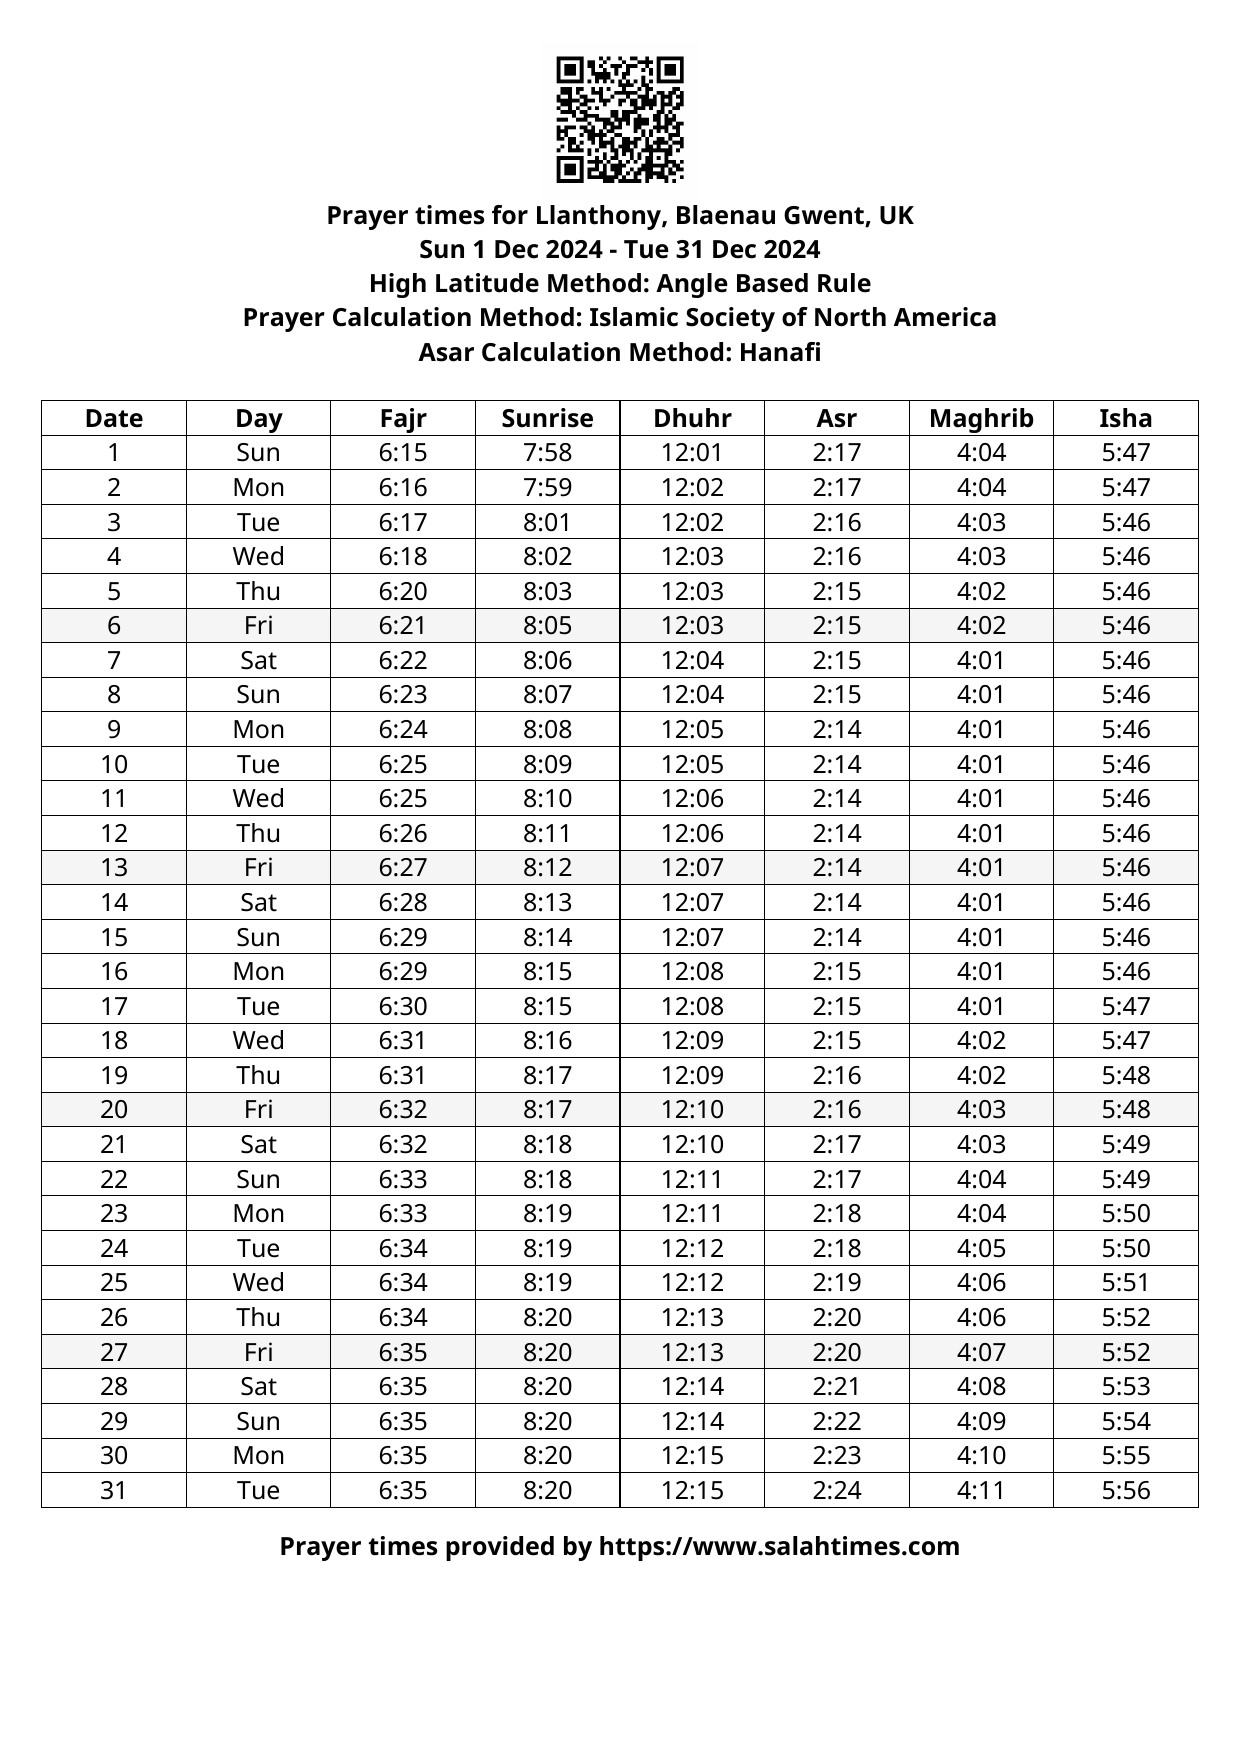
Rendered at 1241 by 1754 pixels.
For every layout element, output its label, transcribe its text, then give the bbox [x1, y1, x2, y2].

table_cell 5:50 [1054, 1231, 1198, 1264]
table_cell 7:58 [476, 436, 619, 469]
table_cell 6:26 [331, 816, 475, 849]
table_cell 5:50 [1054, 1196, 1198, 1230]
table_cell 2:16 [765, 505, 909, 538]
table_cell 13 [42, 851, 186, 884]
table_cell 5:53 [1054, 1369, 1198, 1403]
table_cell 4:01 [910, 885, 1053, 919]
table_cell 8:15 [476, 954, 619, 988]
text Sun 1 Dec 2024 - Tue 31 Dec 2024 [42, 232, 1198, 266]
table_cell Sat [187, 1127, 330, 1161]
table_cell 8:18 [476, 1162, 619, 1195]
table_cell 12:07 [621, 920, 764, 953]
table_cell 8:02 [476, 539, 619, 573]
table_cell 6:28 [331, 885, 475, 919]
table_cell 14 [42, 885, 186, 919]
table_cell 8:20 [476, 1300, 619, 1334]
table_cell 12:13 [621, 1335, 764, 1368]
table_cell 12:15 [621, 1473, 764, 1507]
table_cell 2:22 [765, 1404, 909, 1437]
table_cell 12:04 [621, 678, 764, 711]
table_cell 4:03 [910, 539, 1053, 573]
table_cell 4:07 [910, 1335, 1053, 1368]
table_cell 5:49 [1054, 1127, 1198, 1161]
table_header Maghrib [910, 401, 1053, 434]
table_cell 5:46 [1054, 609, 1198, 642]
table_cell 7:59 [476, 470, 619, 504]
table_cell 6:16 [331, 470, 475, 504]
table_cell 12:08 [621, 954, 764, 988]
table_cell 5:46 [1054, 712, 1198, 746]
table_cell 5:51 [1054, 1266, 1198, 1299]
table_cell Thu [187, 574, 330, 607]
table_cell Fri [187, 851, 330, 884]
table_cell 8:12 [476, 851, 619, 884]
table_cell 4:01 [910, 781, 1053, 815]
table_cell 4:10 [910, 1439, 1053, 1472]
table_cell 8:11 [476, 816, 619, 849]
table_cell 6:25 [331, 747, 475, 780]
table_header Asr [765, 401, 909, 434]
table_cell 5:46 [1054, 678, 1198, 711]
table_cell 12:09 [621, 1058, 764, 1092]
table_cell 6:22 [331, 643, 475, 677]
table_cell Thu [187, 1300, 330, 1334]
table_cell 4:04 [910, 470, 1053, 504]
table_cell 2:15 [765, 643, 909, 677]
table_cell Fri [187, 1335, 330, 1368]
table_cell Thu [187, 1058, 330, 1092]
table_cell Wed [187, 781, 330, 815]
table_cell 6:35 [331, 1439, 475, 1472]
table_cell 4:03 [910, 1127, 1053, 1161]
table_cell 4:01 [910, 747, 1053, 780]
table_cell 4:04 [910, 1196, 1053, 1230]
table_cell 2:14 [765, 781, 909, 815]
table_cell 2:16 [765, 1058, 909, 1092]
table_header Sunrise [476, 401, 619, 434]
table_cell 2:15 [765, 989, 909, 1022]
table_cell Wed [187, 1266, 330, 1299]
table_cell Sun [187, 1162, 330, 1195]
table_header Day [187, 401, 330, 434]
table_cell 5:46 [1054, 781, 1198, 815]
table_cell 5:46 [1054, 851, 1198, 884]
table_cell 8:17 [476, 1058, 619, 1092]
table_cell 8:05 [476, 609, 619, 642]
table_cell 5:49 [1054, 1162, 1198, 1195]
table_cell 8:20 [476, 1404, 619, 1437]
table_cell 27 [42, 1335, 186, 1368]
table_cell 4:05 [910, 1231, 1053, 1264]
text High Latitude Method: Angle Based Rule [42, 266, 1198, 300]
table_cell 5 [42, 574, 186, 607]
table_cell 12:14 [621, 1369, 764, 1403]
table_cell Sat [187, 1369, 330, 1403]
table_cell 4:03 [910, 1093, 1053, 1126]
table_cell 18 [42, 1024, 186, 1057]
table_cell Tue [187, 989, 330, 1022]
table_cell 6:34 [331, 1231, 475, 1264]
table_cell 12:04 [621, 643, 764, 677]
table_cell Sun [187, 678, 330, 711]
table_cell 4:06 [910, 1266, 1053, 1299]
table_cell 2:15 [765, 954, 909, 988]
table_cell Mon [187, 712, 330, 746]
table_cell 2:17 [765, 1127, 909, 1161]
table_cell 12:13 [621, 1300, 764, 1334]
table_cell 6:30 [331, 989, 475, 1022]
table_cell 5:46 [1054, 954, 1198, 988]
table_cell 6:35 [331, 1369, 475, 1403]
table_cell 25 [42, 1266, 186, 1299]
table_cell 4:02 [910, 1058, 1053, 1092]
table_cell 12:10 [621, 1093, 764, 1126]
table_cell Wed [187, 539, 330, 573]
table_cell 2:14 [765, 712, 909, 746]
table_cell 2:14 [765, 885, 909, 919]
table_cell 5:46 [1054, 816, 1198, 849]
table_cell 12:07 [621, 851, 764, 884]
table_cell 12:02 [621, 470, 764, 504]
table_cell 5:48 [1054, 1058, 1198, 1092]
table_cell 8:17 [476, 1093, 619, 1126]
table_cell 12:03 [621, 539, 764, 573]
table_cell 5:46 [1054, 747, 1198, 780]
table_cell 6:32 [331, 1127, 475, 1161]
table_cell 8:09 [476, 747, 619, 780]
table_cell 5:54 [1054, 1404, 1198, 1437]
table_cell 4:01 [910, 851, 1053, 884]
table_cell 2:21 [765, 1369, 909, 1403]
table_cell 12:01 [621, 436, 764, 469]
table_cell 6:20 [331, 574, 475, 607]
table_cell 12:07 [621, 885, 764, 919]
table_cell Sun [187, 920, 330, 953]
table_cell 4:01 [910, 989, 1053, 1022]
table_cell 2:14 [765, 851, 909, 884]
table_cell 8:19 [476, 1196, 619, 1230]
table_cell 2:23 [765, 1439, 909, 1472]
table_cell 6:33 [331, 1162, 475, 1195]
table_cell 2:14 [765, 816, 909, 849]
table_cell 2:19 [765, 1266, 909, 1299]
table_header Date [42, 401, 186, 434]
table_cell 6:24 [331, 712, 475, 746]
table_cell Fri [187, 1093, 330, 1126]
table_cell Mon [187, 1439, 330, 1472]
table_cell 24 [42, 1231, 186, 1264]
table_cell 16 [42, 954, 186, 988]
table_cell 2:20 [765, 1335, 909, 1368]
table_cell 5:55 [1054, 1439, 1198, 1472]
table_cell 6:34 [331, 1266, 475, 1299]
table_header Dhuhr [621, 401, 764, 434]
table_cell 8:08 [476, 712, 619, 746]
table_cell 8:15 [476, 989, 619, 1022]
table_cell 12:12 [621, 1266, 764, 1299]
text Prayer Calculation Method: Islamic Society of North America [42, 300, 1198, 334]
table_cell Tue [187, 505, 330, 538]
table_cell Fri [187, 609, 330, 642]
table_cell 9 [42, 712, 186, 746]
table_cell 4:02 [910, 609, 1053, 642]
table_cell 5:56 [1054, 1473, 1198, 1507]
table_cell 7 [42, 643, 186, 677]
table_cell Sat [187, 643, 330, 677]
table_cell 4:04 [910, 1162, 1053, 1195]
table_cell Mon [187, 470, 330, 504]
table_cell 12 [42, 816, 186, 849]
table_cell 12:09 [621, 1024, 764, 1057]
table_cell 2:18 [765, 1231, 909, 1264]
table_cell 4:11 [910, 1473, 1053, 1507]
table_cell 6:34 [331, 1300, 475, 1334]
table_cell Sat [187, 885, 330, 919]
table_cell 6:33 [331, 1196, 475, 1230]
table_cell 21 [42, 1127, 186, 1161]
table_cell 6:32 [331, 1093, 475, 1126]
table_cell 23 [42, 1196, 186, 1230]
table_cell 6:29 [331, 920, 475, 953]
table_cell 3 [42, 505, 186, 538]
table_cell 8:18 [476, 1127, 619, 1161]
table_cell 12:06 [621, 816, 764, 849]
table_cell 8:07 [476, 678, 619, 711]
table_cell 6 [42, 609, 186, 642]
table_cell 2:15 [765, 574, 909, 607]
table_cell 12:05 [621, 712, 764, 746]
table_cell 5:46 [1054, 505, 1198, 538]
table_cell 6:23 [331, 678, 475, 711]
table_cell 5:46 [1054, 643, 1198, 677]
table_cell 2:17 [765, 470, 909, 504]
table_cell 4:08 [910, 1369, 1053, 1403]
table_cell 22 [42, 1162, 186, 1195]
table_cell 4:01 [910, 712, 1053, 746]
table_cell 2:24 [765, 1473, 909, 1507]
table_cell 15 [42, 920, 186, 953]
table_cell 5:46 [1054, 539, 1198, 573]
table_cell 6:17 [331, 505, 475, 538]
table_cell 2:15 [765, 1024, 909, 1057]
table_cell 12:03 [621, 574, 764, 607]
table_cell 4:01 [910, 643, 1053, 677]
table_cell 6:27 [331, 851, 475, 884]
table_cell 2:16 [765, 539, 909, 573]
table_cell 12:10 [621, 1127, 764, 1161]
table_header Fajr [331, 401, 475, 434]
text Asar Calculation Method: Hanafi [42, 334, 1198, 368]
table_cell Sun [187, 1404, 330, 1437]
table_cell Tue [187, 1231, 330, 1264]
table_cell 6:21 [331, 609, 475, 642]
table_cell 4:03 [910, 505, 1053, 538]
table_cell 2:14 [765, 920, 909, 953]
table_cell Thu [187, 816, 330, 849]
table_cell 12:08 [621, 989, 764, 1022]
table_cell 5:46 [1054, 574, 1198, 607]
table_cell 6:31 [331, 1024, 475, 1057]
table_cell 12:02 [621, 505, 764, 538]
picture [542, 41, 699, 198]
table_cell 8:19 [476, 1231, 619, 1264]
table_cell Wed [187, 1024, 330, 1057]
table_cell 8:20 [476, 1439, 619, 1472]
table_cell 12:11 [621, 1196, 764, 1230]
table_cell 19 [42, 1058, 186, 1092]
table_cell 4:01 [910, 954, 1053, 988]
table_cell 8:19 [476, 1266, 619, 1299]
table_cell 4:09 [910, 1404, 1053, 1437]
table_cell Sun [187, 436, 330, 469]
table_cell 6:18 [331, 539, 475, 573]
table_cell 4:01 [910, 920, 1053, 953]
table_cell 5:47 [1054, 989, 1198, 1022]
table_cell 6:25 [331, 781, 475, 815]
table_cell 2:16 [765, 1093, 909, 1126]
table_cell 2:17 [765, 1162, 909, 1195]
text Prayer times for Llanthony, Blaenau Gwent, UK [42, 198, 1198, 232]
table_cell 30 [42, 1439, 186, 1472]
table_cell 12:15 [621, 1439, 764, 1472]
table_header Isha [1054, 401, 1198, 434]
table_cell 12:03 [621, 609, 764, 642]
table_cell 8:20 [476, 1335, 619, 1368]
table_cell 6:29 [331, 954, 475, 988]
table_cell Tue [187, 1473, 330, 1507]
table_cell 6:15 [331, 436, 475, 469]
table_cell 12:05 [621, 747, 764, 780]
table_cell 4:02 [910, 1024, 1053, 1057]
table_cell 2 [42, 470, 186, 504]
table_cell 4:02 [910, 574, 1053, 607]
table_cell 6:35 [331, 1473, 475, 1507]
table_cell 8:20 [476, 1473, 619, 1507]
table_cell 4:01 [910, 816, 1053, 849]
table_cell 20 [42, 1093, 186, 1126]
table_cell 8 [42, 678, 186, 711]
table_cell 8:14 [476, 920, 619, 953]
table_cell 8:16 [476, 1024, 619, 1057]
table_cell 26 [42, 1300, 186, 1334]
table_cell 8:10 [476, 781, 619, 815]
table_cell 1 [42, 436, 186, 469]
table_cell 5:47 [1054, 436, 1198, 469]
table_cell 8:01 [476, 505, 619, 538]
table_cell 29 [42, 1404, 186, 1437]
table_cell 4 [42, 539, 186, 573]
table_cell 12:06 [621, 781, 764, 815]
table_cell 8:03 [476, 574, 619, 607]
table_cell Mon [187, 1196, 330, 1230]
table_cell Mon [187, 954, 330, 988]
table_cell 2:17 [765, 436, 909, 469]
table_cell 8:20 [476, 1369, 619, 1403]
table_cell 12:14 [621, 1404, 764, 1437]
table_cell 10 [42, 747, 186, 780]
table_cell 5:52 [1054, 1335, 1198, 1368]
table_cell 2:15 [765, 678, 909, 711]
table_cell 4:04 [910, 436, 1053, 469]
table_cell Tue [187, 747, 330, 780]
table_cell 11 [42, 781, 186, 815]
text Prayer times provided by https://www.salahtimes.com [42, 1528, 1198, 1563]
table_cell 5:52 [1054, 1300, 1198, 1334]
table_cell 2:15 [765, 609, 909, 642]
table_cell 12:12 [621, 1231, 764, 1264]
table_cell 5:47 [1054, 470, 1198, 504]
table_cell 5:48 [1054, 1093, 1198, 1126]
table_cell 12:11 [621, 1162, 764, 1195]
table_cell 4:06 [910, 1300, 1053, 1334]
table_cell 5:46 [1054, 885, 1198, 919]
table_cell 2:20 [765, 1300, 909, 1334]
table_cell 5:47 [1054, 1024, 1198, 1057]
table_cell 4:01 [910, 678, 1053, 711]
table_cell 6:35 [331, 1335, 475, 1368]
table_cell 6:31 [331, 1058, 475, 1092]
table_cell 17 [42, 989, 186, 1022]
table_cell 2:18 [765, 1196, 909, 1230]
table_cell 5:46 [1054, 920, 1198, 953]
table_cell 28 [42, 1369, 186, 1403]
table_cell 2:14 [765, 747, 909, 780]
table_cell 8:06 [476, 643, 619, 677]
table_cell 6:35 [331, 1404, 475, 1437]
table_cell 8:13 [476, 885, 619, 919]
table_cell 31 [42, 1473, 186, 1507]
